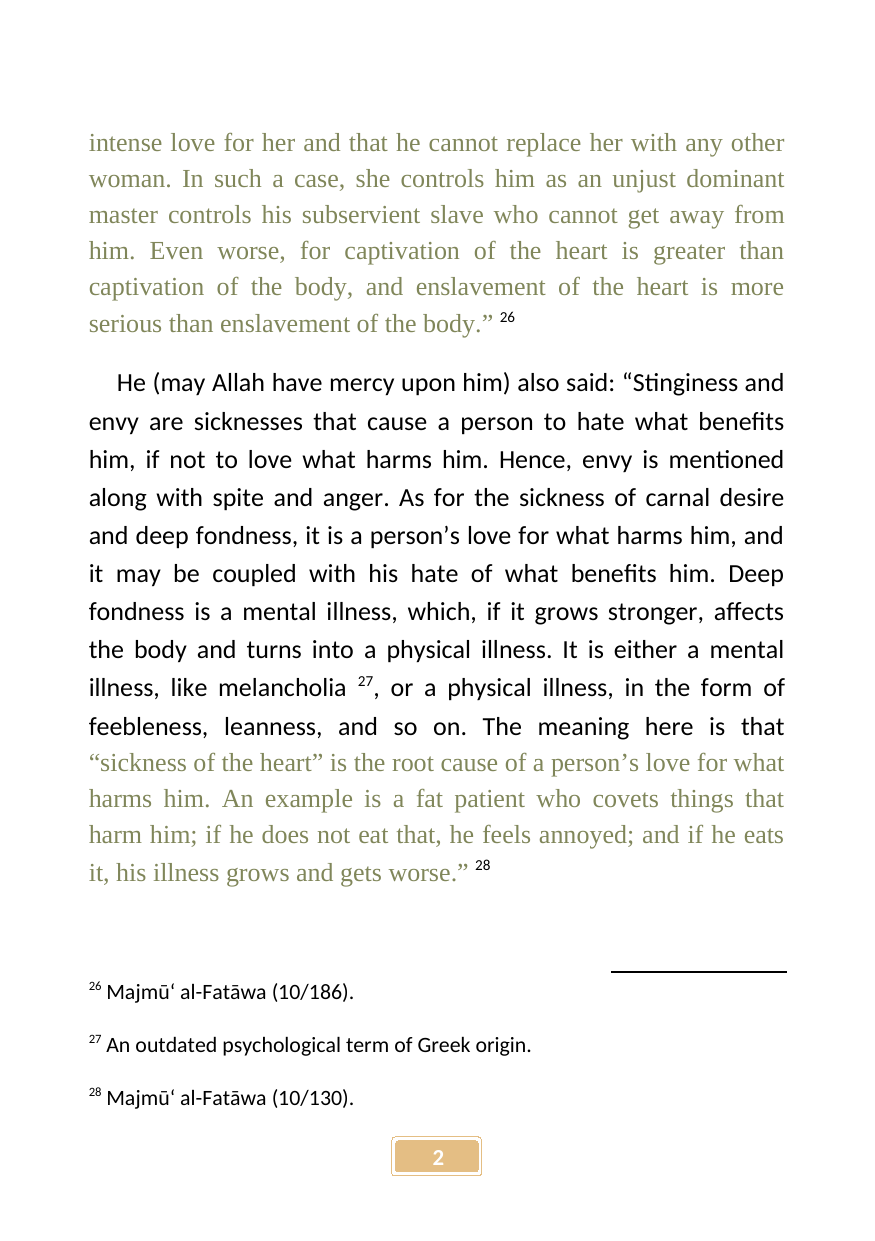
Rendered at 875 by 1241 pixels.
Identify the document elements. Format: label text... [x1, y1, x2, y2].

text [88, 127, 786, 339]
text He (may Allah have mercy upon him) also said: “Stinginess and envy are sicknesses that cause a person to hate what benefits him, if not to love what harms him. Hence, envy is mentioned along with spite and anger. As for the sickness of carnal desire and deep fondness, it is a person’s love for what harms him, and it may be coupled with his hate of what benefits him. Deep fondness is a mental illness, which, if it grows stronger, affects the body and turns into a physical illness. It is either a mental illness, like melancholia , or a physical illness, in the form of feebleness, leanness, and so on. The meaning here is that “sickness of the heart” is the root cause of a person’s love for what harms him. An example is a fat patient who covets things that harm him; if he does not eat that, he feels annoyed; and if he eats it, his illness grows and gets worse.” [88, 367, 786, 887]
